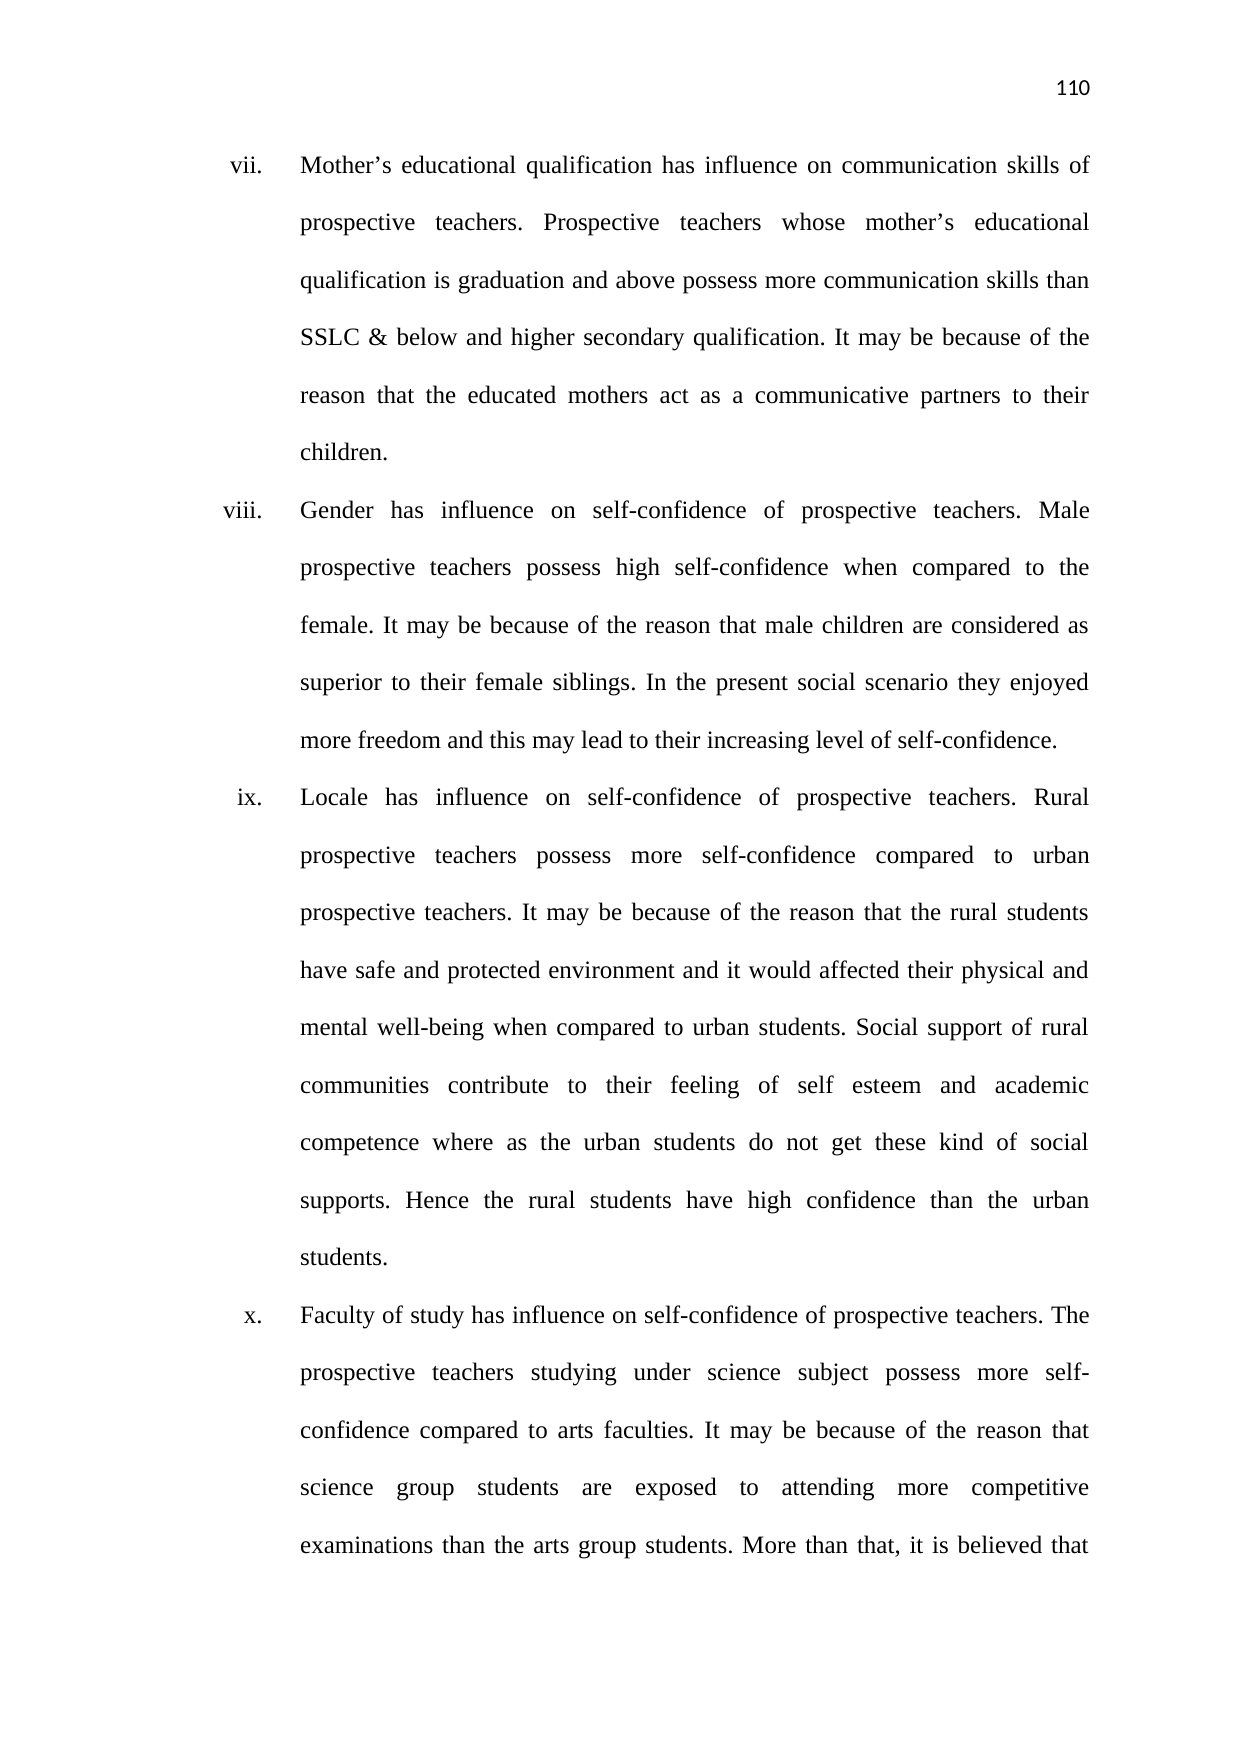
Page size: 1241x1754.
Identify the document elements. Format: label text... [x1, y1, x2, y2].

list Gender has influence on self-confidence of prospective teachers. Male prospective teachers possess high self-confidence when compared to the female. It may be because of the reason that male children are considered as superior to their female siblings. In the present social scenario they enjoyed more freedom and this may lead to their increasing level of self-confidence. [262, 495, 1090, 754]
list Mother’s educational qualification has influence on communication skills of prospective teachers. Prospective teachers whose mother’s educational qualification is graduation and above possess more communication skills than SSLC & below and higher secondary qualification. It may be because of the reason that the educated mothers act as a communicative partners to their children. [262, 150, 1090, 466]
list Locale has influence on self-confidence of prospective teachers. Rural prospective teachers possess more self-confidence compared to urban prospective teachers. It may be because of the reason that the rural students have safe and protected environment and it would affected their physical and mental well-being when compared to urban students. Social support of rural communities contribute to their feeling of self esteem and academic competence where as the urban students do not get these kind of social supports. Hence the rural students have high confidence than the urban students. [262, 782, 1090, 1271]
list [262, 1300, 1090, 1559]
